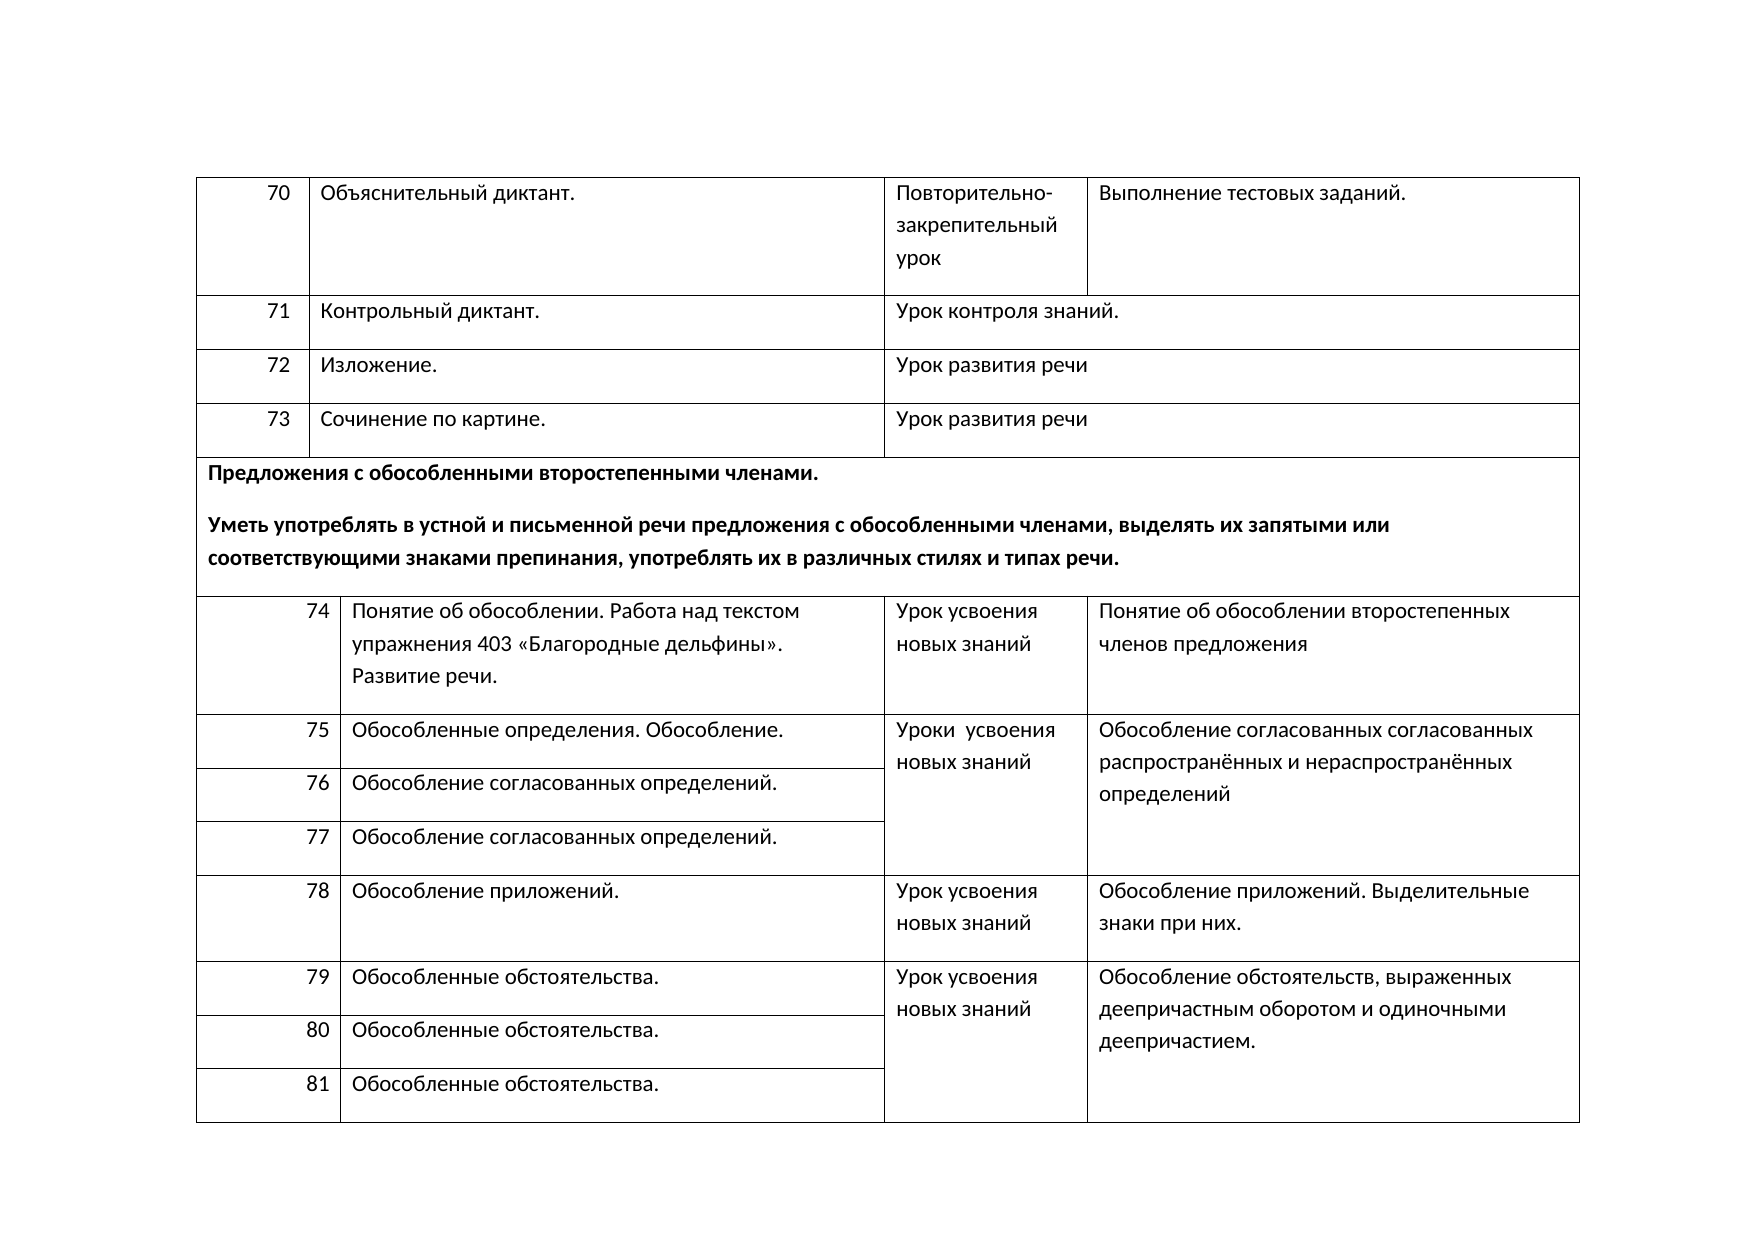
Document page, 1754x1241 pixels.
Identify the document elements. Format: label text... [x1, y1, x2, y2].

table_cell Урок контроля знаний. [885, 296, 1579, 349]
table_cell Обособленные обстоятельства. [341, 1016, 884, 1068]
table_cell Обособленные обстоятельства. [341, 962, 884, 1014]
table_cell Контрольный диктант. [310, 296, 884, 349]
table_cell Изложение. [310, 350, 884, 403]
table_cell Урок усвоения новых знаний [885, 962, 1087, 1122]
table_cell 80 [197, 1016, 340, 1068]
table_cell 70 [197, 178, 309, 295]
table_cell 73 [197, 404, 309, 457]
table_cell 74 [197, 597, 340, 714]
table_cell Обособление обстоятельств, выраженных деепричастным оборотом и одиночными деепричастием. [1088, 962, 1579, 1122]
table_cell Урок развития речи [885, 350, 1579, 403]
table_cell Сочинение по картине. [310, 404, 884, 457]
table_cell Урок усвоения новых знаний [885, 876, 1087, 961]
table_cell Выполнение тестовых заданий. [1088, 178, 1579, 295]
table_cell Обособленные определения. Обособление. [341, 715, 884, 767]
table_cell Уроки усвоения новых знаний [885, 715, 1087, 875]
table_cell Обособление согласованных определений. [341, 822, 884, 875]
table_cell Обособление согласованных согласованных распространённых и нераспространённых определений [1088, 715, 1579, 875]
table_cell Обособление согласованных определений. [341, 769, 884, 821]
table_cell 76 [197, 769, 340, 821]
table_cell Понятие об обособлении второстепенных членов предложения [1088, 597, 1579, 714]
table_cell Обособление приложений. Выделительные знаки при них. [1088, 876, 1579, 961]
table_cell 71 [197, 296, 309, 349]
table_cell 77 [197, 822, 340, 875]
table_cell 72 [197, 350, 309, 403]
table_cell 75 [197, 715, 340, 767]
table_cell Повторительно-закрепительный урок [885, 178, 1087, 295]
table_cell 81 [197, 1069, 340, 1122]
table_cell 79 [197, 962, 340, 1014]
table_cell Понятие об обособлении. Работа над текстом упражнения 403 «Благородные дельфины». Развитие речи. [341, 597, 884, 714]
table_cell Урок развития речи [885, 404, 1579, 457]
table_cell Урок усвоения новых знаний [885, 597, 1087, 714]
table_cell Обособление приложений. [341, 876, 884, 961]
table_cell Объяснительный диктант. [310, 178, 884, 295]
table_cell 78 [197, 876, 340, 961]
table_cell Предложения с обособленными второстепенными членами. Уметь употреблять в устной и письменной речи предложения с обособленными членами, выделять их запятыми или соответствующими знаками препинания, употреблять их в различных стилях и типах речи. [197, 458, 1579, 596]
table_cell Обособленные обстоятельства. [341, 1069, 884, 1122]
